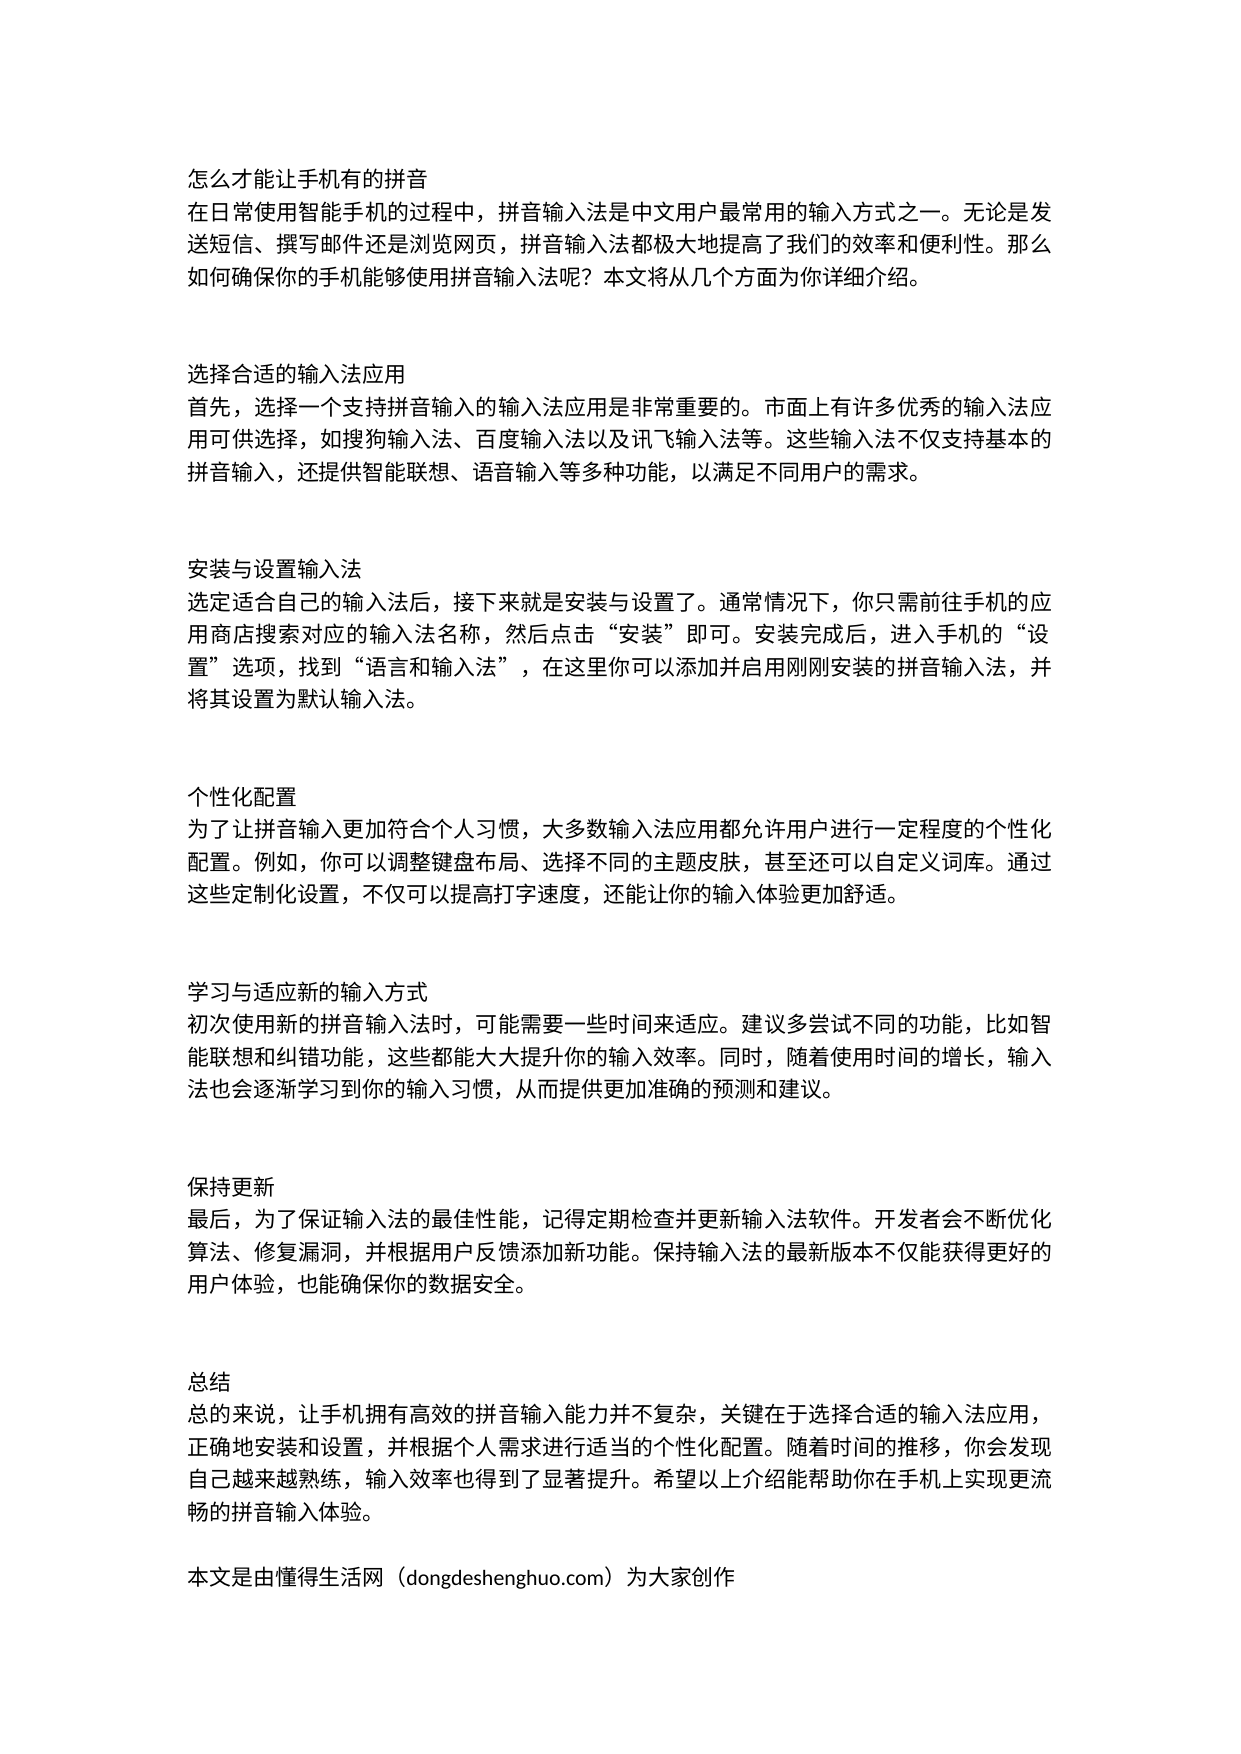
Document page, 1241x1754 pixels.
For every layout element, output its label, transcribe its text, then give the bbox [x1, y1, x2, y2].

text 选定适合自己的输入法后，接下来就是安装与设置了。通常情况下，你只需前往手机的应用商店搜索对应的输入法名称，然后点击“安装”即可。安装完成后，进入手机的“设置”选项，找到“语言和输入法”，在这里你可以添加并启用刚刚安装的拼音输入法，并将其设置为默认输入法。 [187, 584, 1053, 714]
text 首先，选择一个支持拼音输入的输入法应用是非常重要的。市面上有许多优秀的输入法应用可供选择，如搜狗输入法、百度输入法以及讯飞输入法等。这些输入法不仅支持基本的拼音输入，还提供智能联想、语音输入等多种功能，以满足不同用户的需求。 [187, 389, 1053, 487]
text 为了让拼音输入更加符合个人习惯，大多数输入法应用都允许用户进行一定程度的个性化配置。例如，你可以调整键盘布局、选择不同的主题皮肤，甚至还可以自定义词库。通过这些定制化设置，不仅可以提高打字速度，还能让你的输入体验更加舒适。 [187, 812, 1053, 909]
text 怎么才能让手机有的拼音 [187, 162, 1053, 194]
text 在日常使用智能手机的过程中，拼音输入法是中文用户最常用的输入方式之一。无论是发送短信、撰写邮件还是浏览网页，拼音输入法都极大地提高了我们的效率和便利性。那么，如何确保你的手机能够使用拼音输入法呢？本文将从几个方面为你详细介绍。 [187, 194, 1053, 292]
text 本文是由懂得生活网（dongdeshenghuo.com）为大家创作 [187, 1559, 1053, 1592]
text 最后，为了保证输入法的最佳性能，记得定期检查并更新输入法软件。开发者会不断优化算法、修复漏洞，并根据用户反馈添加新功能。保持输入法的最新版本不仅能获得更好的用户体验，也能确保你的数据安全。 [187, 1202, 1053, 1299]
text 安装与设置输入法 [187, 552, 1053, 584]
text 个性化配置 [187, 779, 1053, 812]
text 学习与适应新的输入方式 [187, 974, 1053, 1007]
text 总结 [187, 1364, 1053, 1397]
text 总的来说，让手机拥有高效的拼音输入能力并不复杂，关键在于选择合适的输入法应用，正确地安装和设置，并根据个人需求进行适当的个性化配置。随着时间的推移，你会发现自己越来越熟练，输入效率也得到了显著提升。希望以上介绍能帮助你在手机上实现更流畅的拼音输入体验。 [187, 1397, 1053, 1527]
text 初次使用新的拼音输入法时，可能需要一些时间来适应。建议多尝试不同的功能，比如智能联想和纠错功能，这些都能大大提升你的输入效率。同时，随着使用时间的增长，输入法也会逐渐学习到你的输入习惯，从而提供更加准确的预测和建议。 [187, 1007, 1053, 1104]
text 选择合适的输入法应用 [187, 357, 1053, 389]
text 保持更新 [187, 1169, 1053, 1202]
